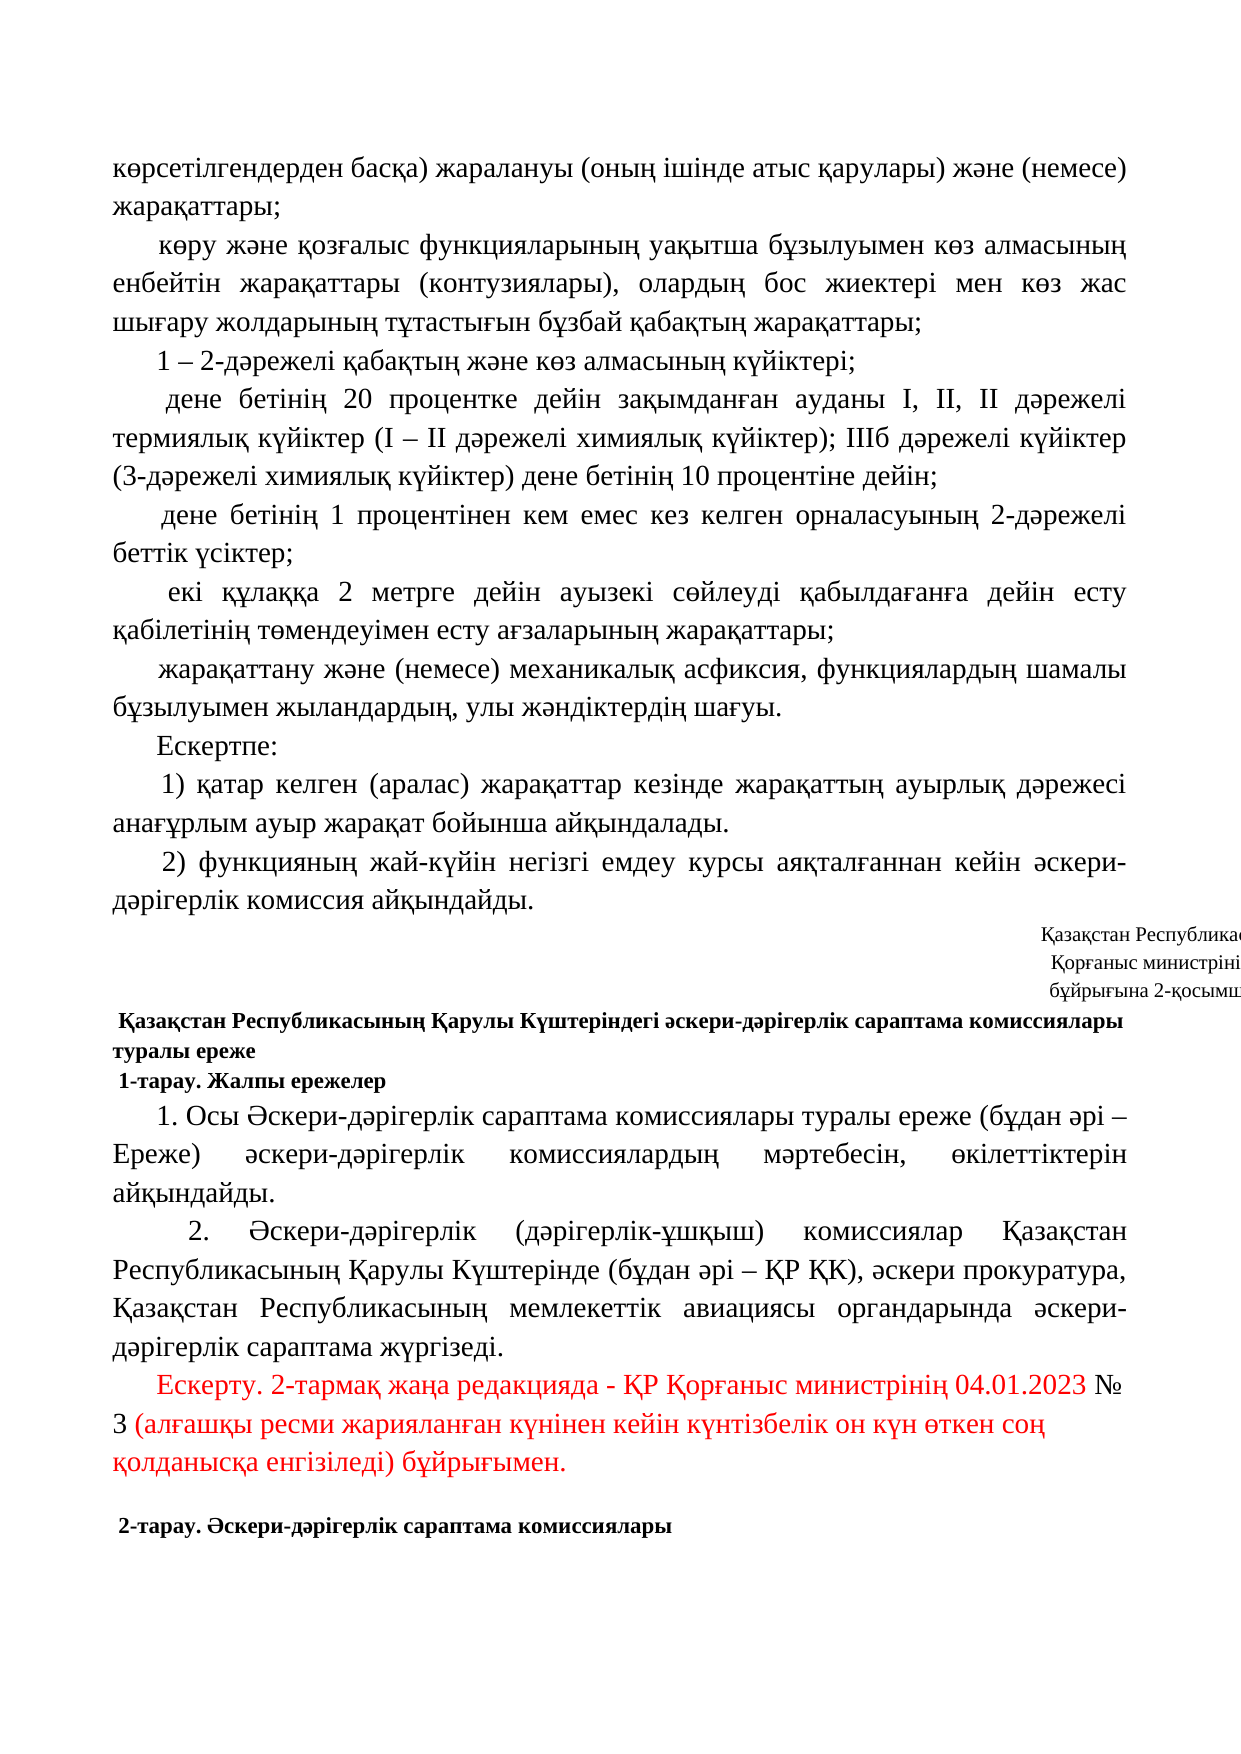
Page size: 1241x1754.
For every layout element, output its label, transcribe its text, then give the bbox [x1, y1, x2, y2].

text екі құлаққа 2 метрге дейін ауызекі сөйлеуді қабылдағанға дейін есту қабілетінің төмендеуімен есту ағзаларының жарақаттары; [112, 574, 1128, 646]
text 2-тарау. Әскери-дәрігерлік сараптама комиссиялары [112, 1512, 1128, 1538]
text дене бетінің 20 процентке дейін зақымданған ауданы I, II, II дәрежелі термиялық күйіктер (I – II дәрежелі химиялық күйіктер); ІІІб дәрежелі күйіктер (3-дәрежелі химиялық күйіктер) дене бетінің 10 процентіне дейін; [112, 381, 1128, 492]
text Қазақстан Республикасының Қарулы Күштеріндегі әскери-дәрігерлік сараптама комиссиялары туралы ереже [112, 1007, 1128, 1064]
text дене бетінің 1 процентінен кем емес кез келген орналасуының 2-дәрежелі беттік үсіктер; [112, 497, 1128, 569]
text 2) функцияның жай-күйін негізгі емдеу курсы аяқталғаннан кейін әскери-дәрігерлік комиссия айқындайды. [112, 844, 1128, 916]
text 1. Осы Әскери-дәрігерлік сараптама комиссиялары туралы ереже (бұдан әрі – Ереже) әскери-дәрігерлік комиссиялардың мәртебесін, өкілеттіктерін айқындайды. [112, 1098, 1128, 1208]
text жарақаттану және (немесе) механикалық асфиксия, функциялардың шамалы бұзылуымен жыландардың, улы жәндіктердің шағуы. [112, 651, 1128, 723]
text 2. Әскери-дәрігерлік (дәрігерлік-ұшқыш) комиссиялар Қазақстан Республикасының Қарулы Күштерінде (бұдан әрі – ҚР ҚК), әскери прокуратура, Қазақстан Республикасының мемлекеттік авиациясы органдарында әскери-дәрігерлік сараптама жүргізеді. [112, 1213, 1128, 1362]
text 1-тарау. Жалпы ережелер [112, 1067, 1128, 1094]
text Ескертпе: [112, 728, 1128, 762]
text көру және қозғалыс функцияларының уақытша бұзылуымен көз алмасының енбейтін жарақаттары (контузиялары), олардың бос жиектері мен көз жас шығару жолдарының тұтастығын бұзбай қабақтың жарақаттары; [112, 227, 1128, 338]
text Ескерту. 2-тармақ жаңа редакцияда - ҚР Қорғаныс министрінің 04.01.2023 № 3 (алғашқы ресми жарияланған күнінен кейін күнтізбелік он күн өткен соң қолданысқа енгізіледі) бұйрығымен. [112, 1367, 1128, 1508]
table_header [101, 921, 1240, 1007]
text 1) қатар келген (аралас) жарақаттар кезінде жарақаттың ауырлық дәрежесі анағұрлым ауыр жарақат бойынша айқындалады. [112, 767, 1128, 839]
text 1 – 2-дәрежелі қабақтың және көз алмасының күйіктері; [112, 343, 1128, 376]
